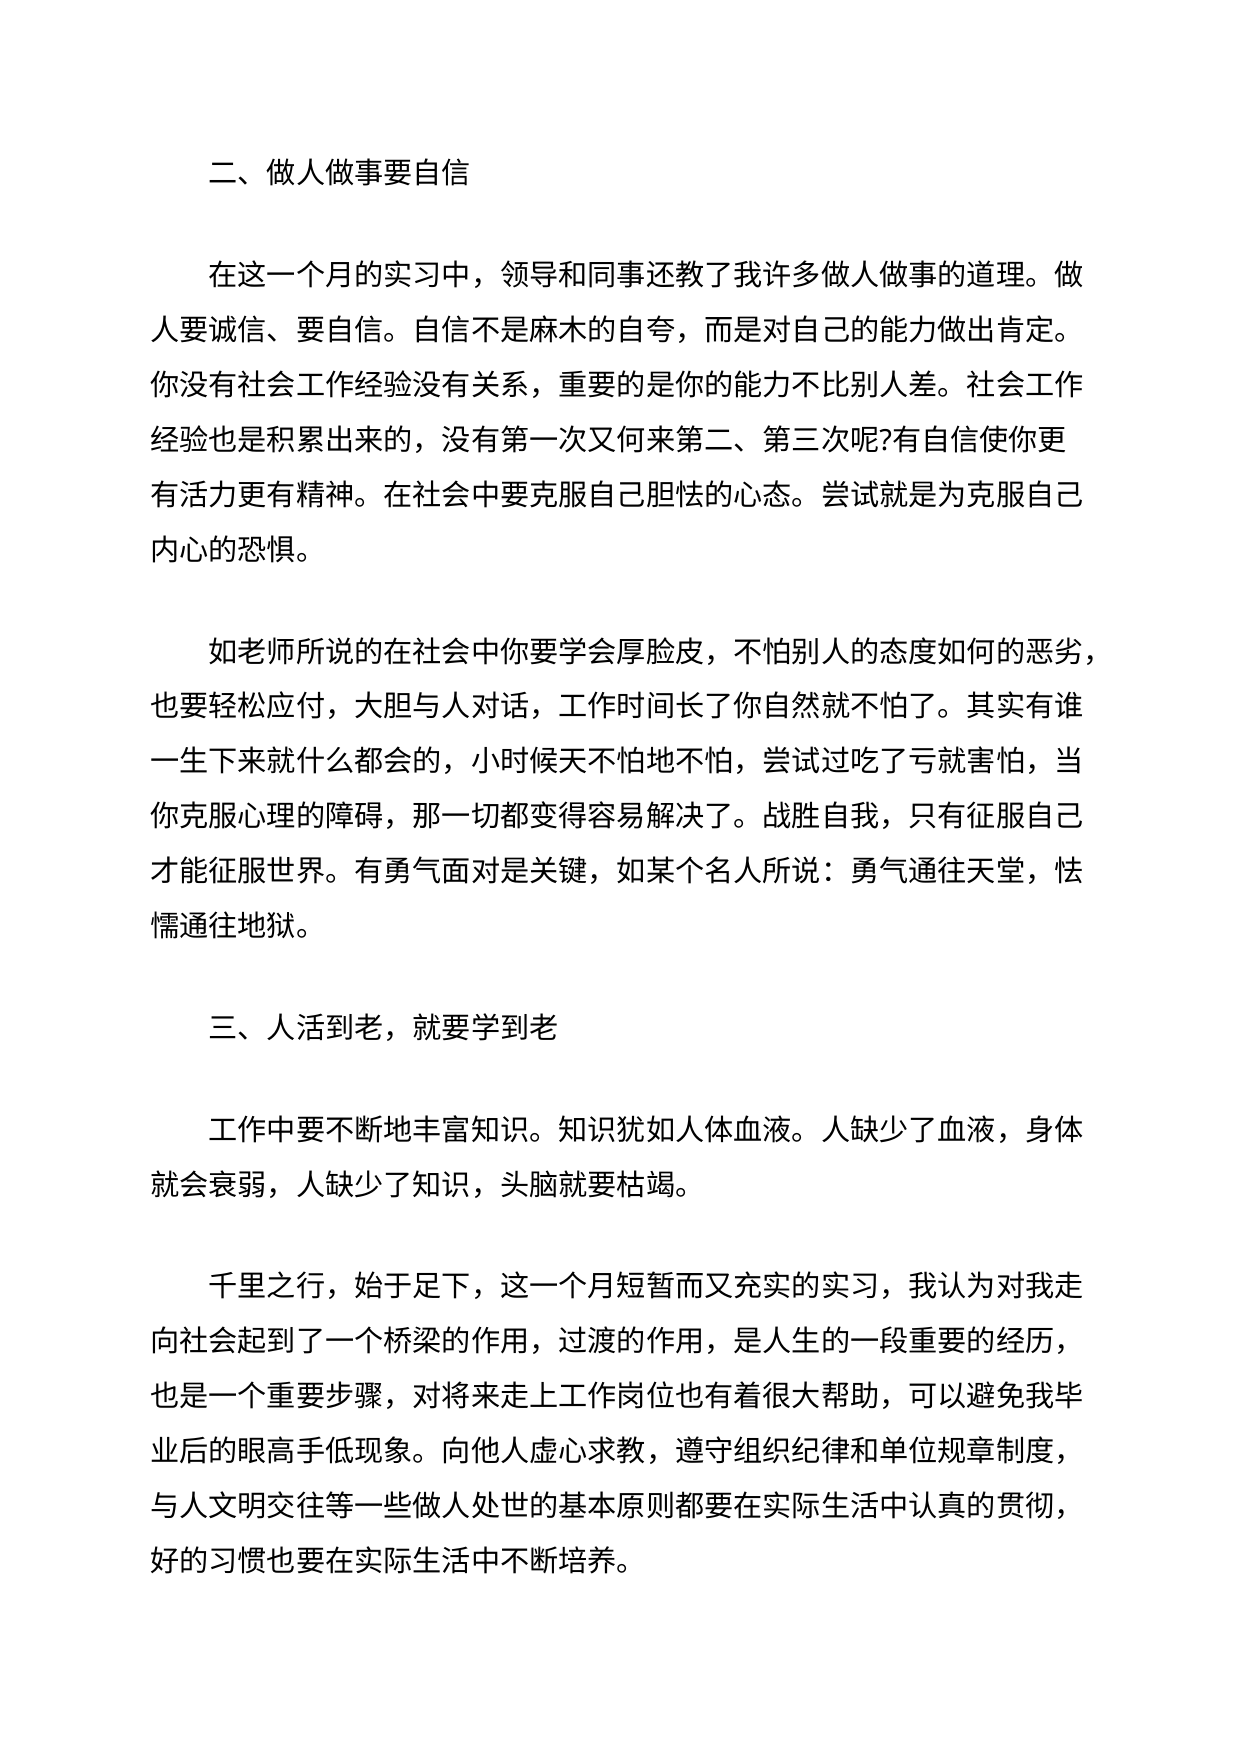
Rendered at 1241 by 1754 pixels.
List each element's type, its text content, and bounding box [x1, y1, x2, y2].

text 千里之行，始于足下，这一个月短暂而又充实的实习，我认为对我走向社会起到了一个桥梁的作用，过渡的作用，是人生的一段重要的经历，也是一个重要步骤，对将来走上工作岗位也有着很大帮助，可以避免我毕业后的眼高手低现象。向他人虚心求教，遵守组织纪律和单位规章制度，与人文明交往等一些做人处世的基本原则都要在实际生活中认真的贯彻，好的习惯也要在实际生活中不断培养。 [150, 1263, 1090, 1579]
text 工作中要不断地丰富知识。知识犹如人体血液。人缺少了血液，身体就会衰弱，人缺少了知识，头脑就要枯竭。 [150, 1106, 1090, 1203]
text 如老师所说的在社会中你要学会厚脸皮，不怕别人的态度如何的恶劣，也要轻松应付，大胆与人对话，工作时间长了你自然就不怕了。其实有谁一生下来就什么都会的，小时候天不怕地不怕，尝试过吃了亏就害怕，当你克服心理的障碍，那一切都变得容易解决了。战胜自我，只有征服自己才能征服世界。有勇气面对是关键，如某个名人所说：勇气通往天堂，怯懦通往地狱。 [150, 628, 1090, 945]
text 二、做人做事要自信 [150, 150, 1090, 192]
text 在这一个月的实习中，领导和同事还教了我许多做人做事的道理。做人要诚信、要自信。自信不是麻木的自夸，而是对自己的能力做出肯定。你没有社会工作经验没有关系，重要的是你的能力不比别人差。社会工作经验也是积累出来的，没有第一次又何来第二、第三次呢?有自信使你更有活力更有精神。在社会中要克服自己胆怯的心态。尝试就是为克服自己内心的恐惧。 [150, 252, 1090, 569]
text 三、人活到老，就要学到老 [150, 1004, 1090, 1047]
